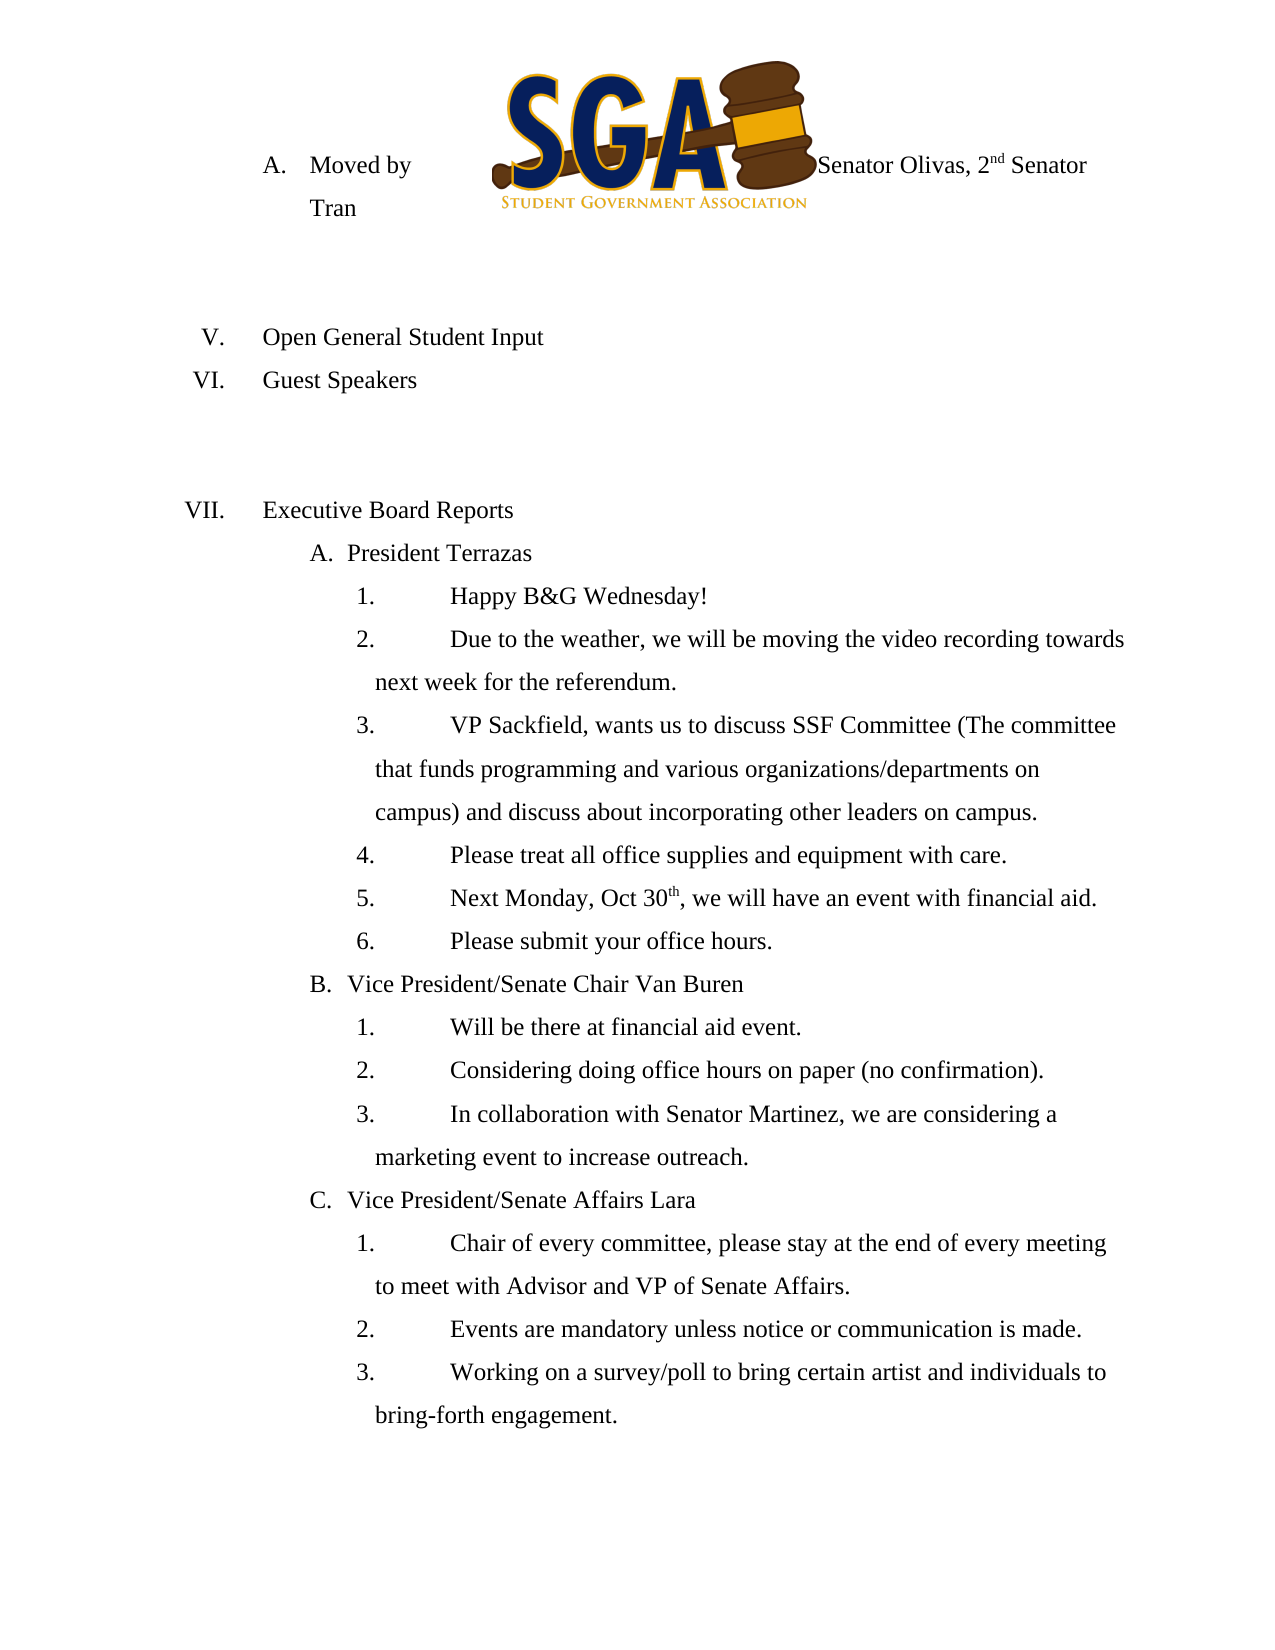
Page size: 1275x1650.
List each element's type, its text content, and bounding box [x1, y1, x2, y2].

list Working on a survey/poll to bring certain artist and individuals to bring-forth engagement. [356, 1357, 1125, 1429]
list Vice President/Senate Affairs Lara [309, 1185, 1125, 1214]
picture [492, 61, 817, 150]
list Considering doing office hours on paper (no confirmation). [356, 1056, 1125, 1084]
list Vice President/Senate Chair Van Buren [309, 969, 1125, 998]
list Next Monday, Oct 30th, we will have an event with financial aid. [356, 883, 1125, 912]
list Chair of every committee, please stay at the end of every meeting to meet with Advisor and VP of Senate Affairs. [356, 1228, 1125, 1300]
list Events are mandatory unless notice or communication is made. [356, 1314, 1125, 1343]
list Will be there at financial aid event. [356, 1012, 1125, 1041]
list Please submit your office hours. [356, 926, 1125, 955]
list Open General Student Input [225, 322, 1125, 351]
list Due to the weather, we will be moving the video recording towards next week for the referendum. [356, 624, 1125, 696]
list Guest Speakers [225, 366, 1125, 394]
list In collaboration with Senator Martinez, we are considering a marketing event to increase outreach. [356, 1099, 1125, 1171]
list Executive Board Reports [225, 495, 1125, 524]
list President Terrazas [309, 538, 1125, 567]
list VP Sackfield, wants us to discuss SSF Committee (The committee that funds programming and various organizations/departments on campus) and discuss about incorporating other leaders on campus. [356, 711, 1125, 826]
list Moved by Senator Olivas, 2nd Senator Tran [262, 150, 1125, 222]
list Happy B&G Wednesday! [356, 581, 1125, 610]
list Please treat all office supplies and equipment with care. [356, 840, 1125, 869]
